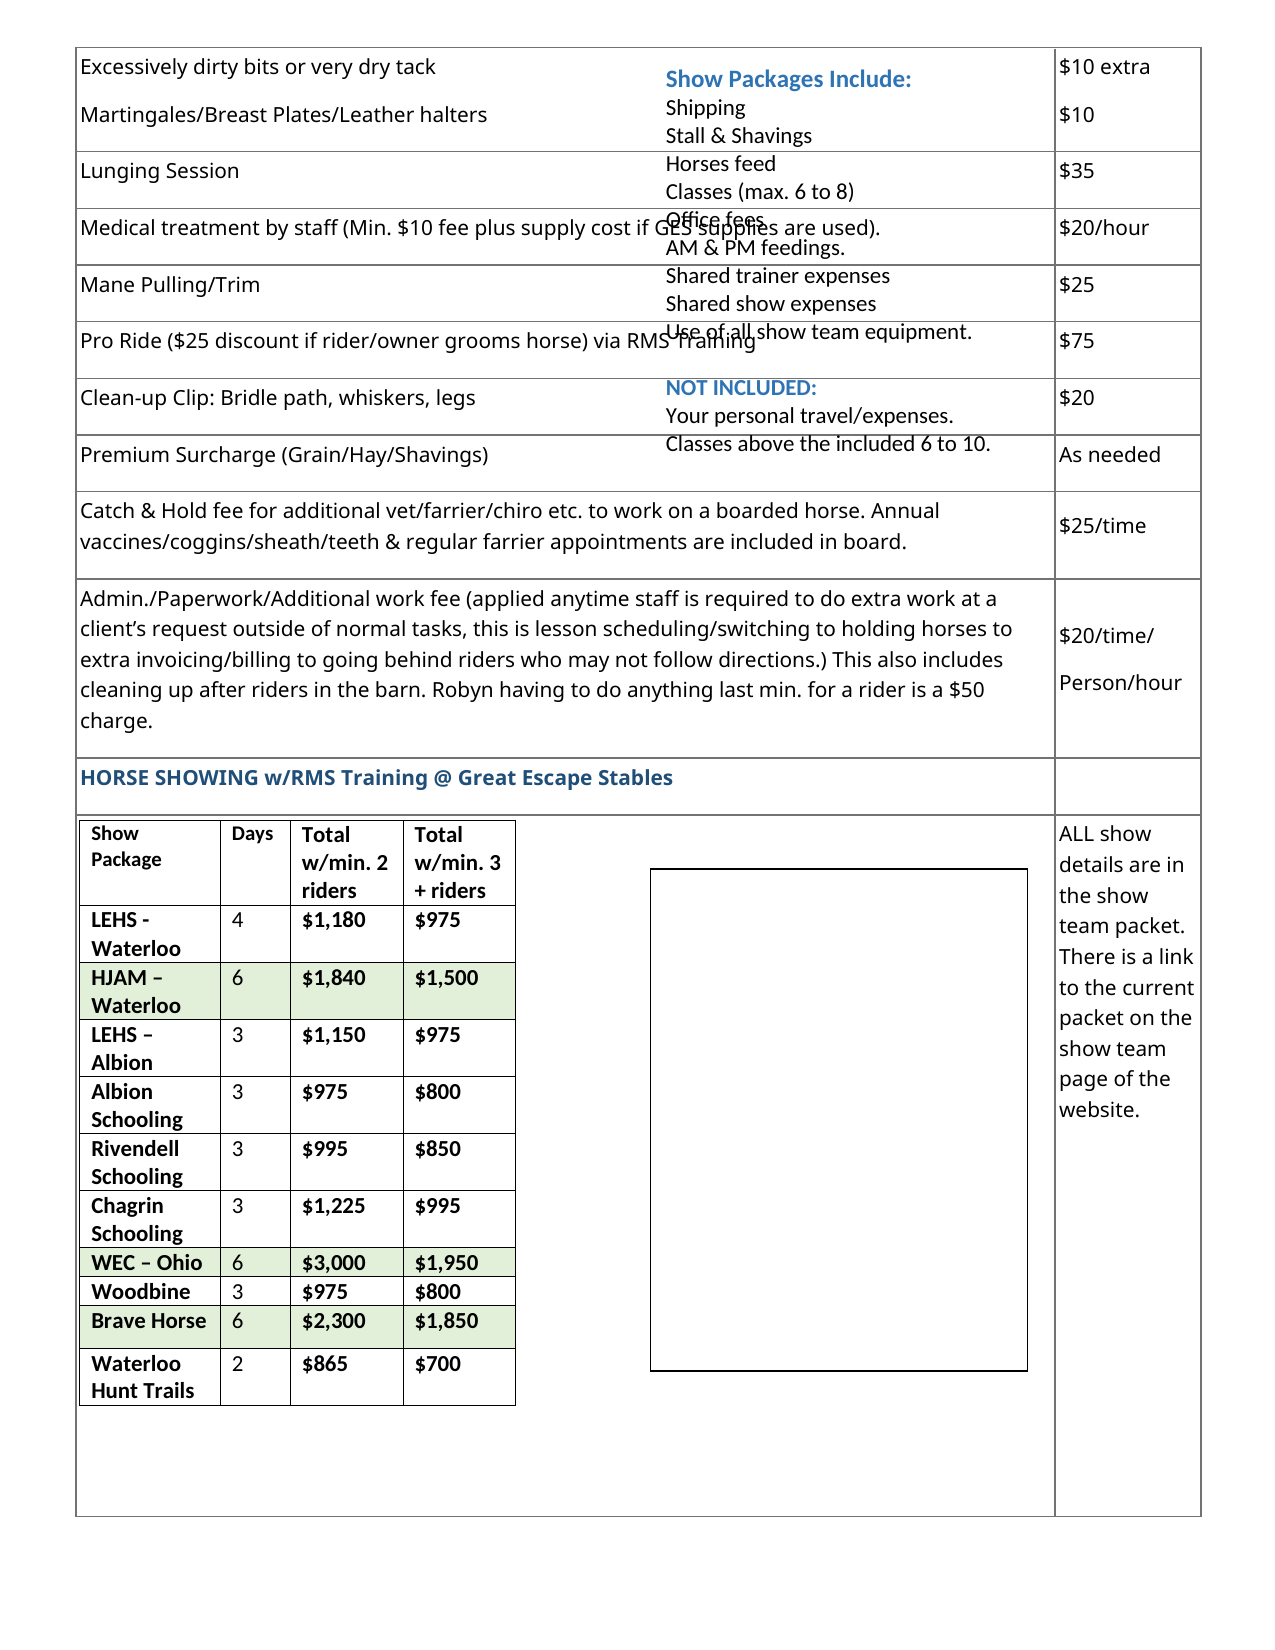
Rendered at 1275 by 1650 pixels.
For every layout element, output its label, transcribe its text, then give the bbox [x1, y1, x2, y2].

table_cell Medical treatment by staff (Min. $10 fee plus supply cost if GES supplies are used). [77, 209, 1054, 264]
table_cell $35 [1056, 152, 1200, 207]
table_cell As needed [1056, 436, 1200, 491]
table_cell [1056, 48, 1200, 151]
table_cell [1056, 759, 1200, 814]
table_cell $75 [1056, 322, 1200, 377]
table_cell $25/time [1056, 492, 1200, 578]
table_cell $20/hour [1056, 209, 1200, 264]
table_cell Premium Surcharge (Grain/Hay/Shavings) [77, 436, 1054, 491]
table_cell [1056, 816, 1200, 1516]
table_cell $25 [1056, 266, 1200, 321]
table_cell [77, 48, 1055, 151]
table_cell $20 [1056, 379, 1200, 434]
table_cell $20/time/ Person/hour [1056, 580, 1200, 757]
table_cell Clean-up Clip: Bridle path, whiskers, legs [77, 379, 1054, 434]
table_cell [77, 816, 1054, 1516]
table_cell HORSE SHOWING w/RMS Training @ Great Escape Stables [77, 759, 1054, 814]
table_cell Admin./Paperwork/Additional work fee (applied anytime staff is required to do extra work at a client’s request outside of normal tasks, this is lesson scheduling/switching to holding horses to extra invoicing/billing to going behind riders who may not follow directions.) This also includes cleaning up after riders in the barn. Robyn having to do anything last min. for a rider is a $50 charge. [77, 580, 1054, 757]
table_cell Pro Ride ($25 discount if rider/owner grooms horse) via RMS Training [77, 322, 1054, 377]
table_cell Lunging Session [77, 152, 1054, 207]
table_cell Mane Pulling/Trim [77, 266, 1054, 321]
table_cell Catch & Hold fee for additional vet/farrier/chiro etc. to work on a boarded horse. Annual vaccines/coggins/sheath/teeth & regular farrier appointments are included in board. [77, 492, 1054, 578]
